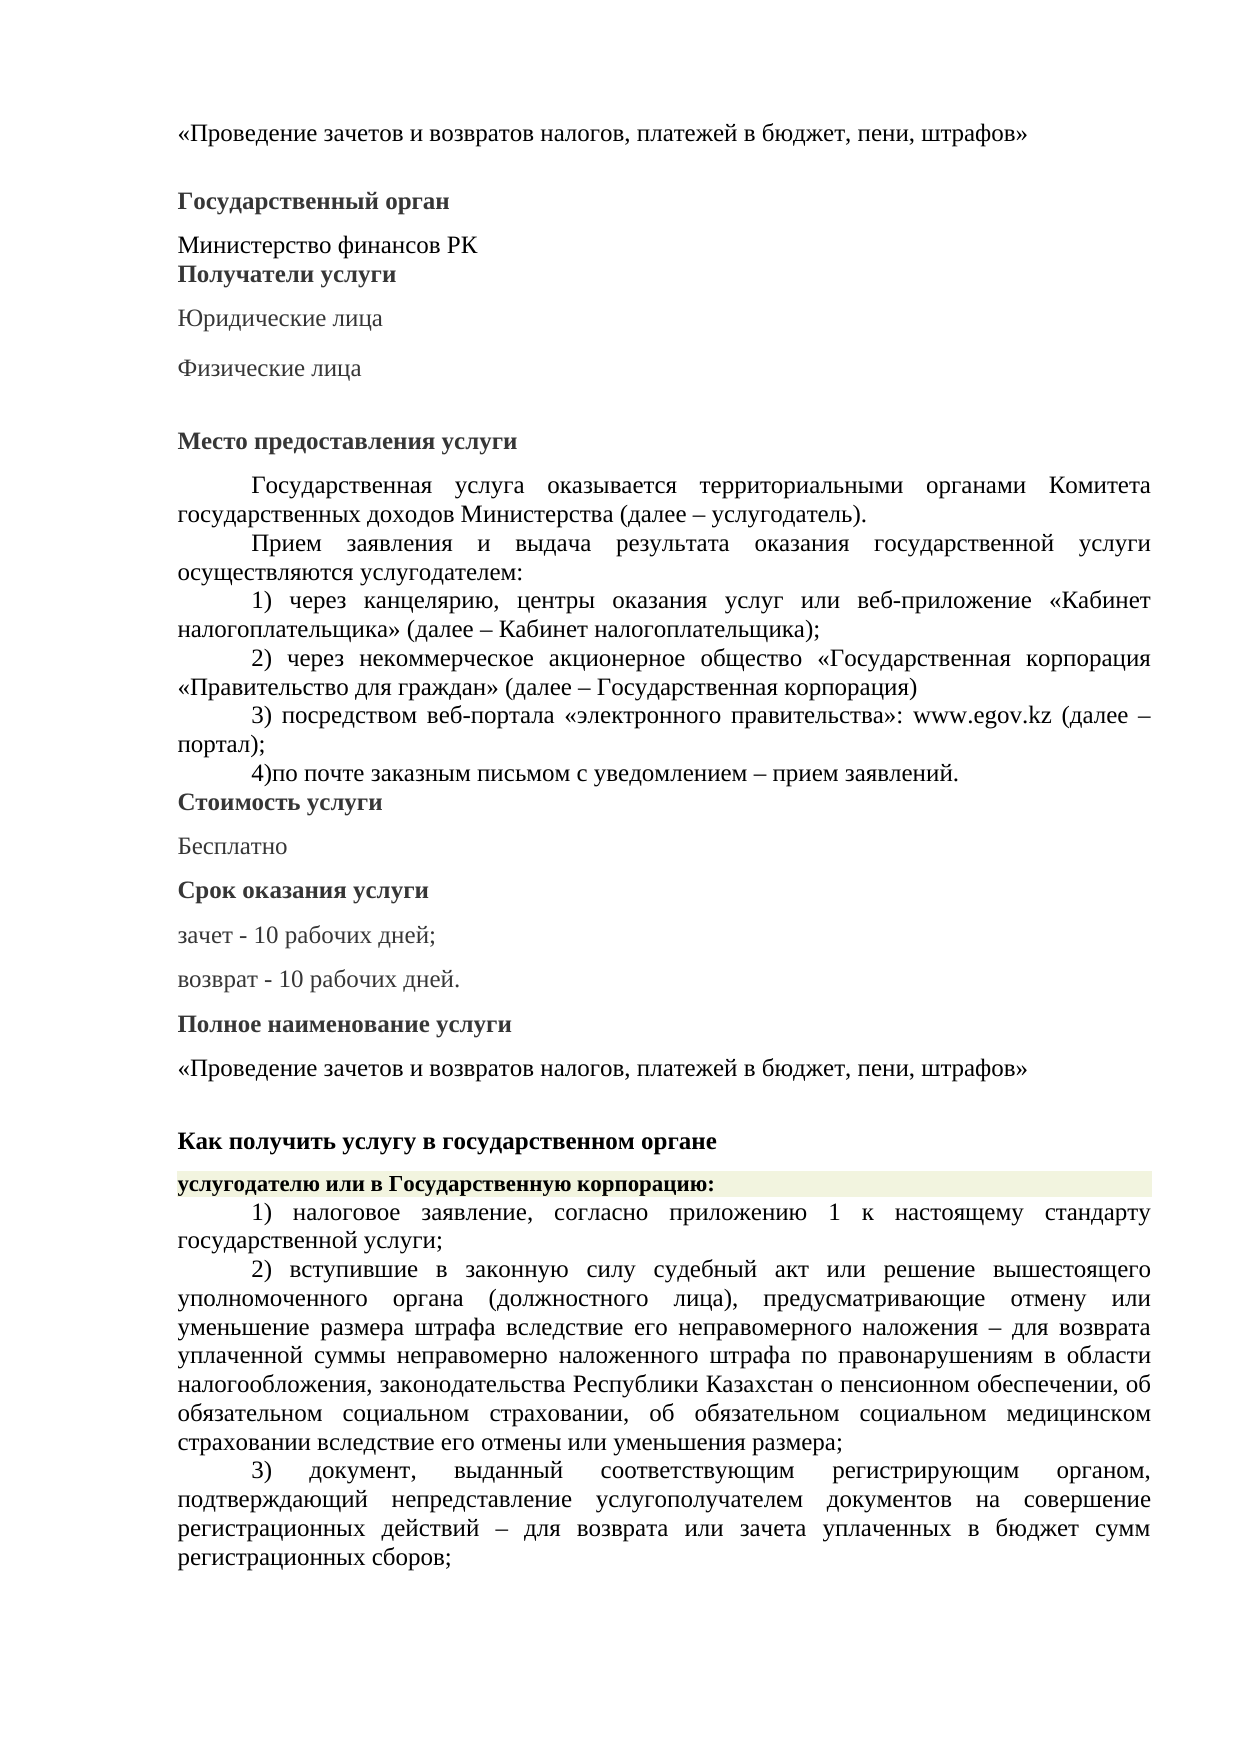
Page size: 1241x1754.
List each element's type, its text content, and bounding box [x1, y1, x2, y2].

text Бесплатно [177, 831, 1152, 860]
text Полное наименование услуги [177, 1009, 1152, 1037]
text Прием заявления и выдача результата оказания государственной услуги осуществляются услугодателем: [177, 528, 1152, 586]
text Стоимость услуги [177, 787, 1152, 816]
text Государственная услуга оказывается территориальными органами Комитета государственных доходов Министерства (далее – услугодатель). [177, 471, 1152, 528]
text 2) вступившие в законную силу судебный акт или решение вышестоящего уполномоченного органа (должностного лица), предусматривающие отмену или уменьшение размера штрафа вследствие его неправомерного наложения – для возврата уплаченной суммы неправомерно наложенного штрафа по правонарушениям в области налогообложения, законодательства Республики Казахстан о пенсионном обеспечении, об обязательном социальном страховании, об обязательном социальном медицинском страховании вследствие его отмены или уменьшения размера; [177, 1254, 1152, 1456]
text «Проведение зачетов и возвратов налогов, платежей в бюджет, пени, штрафов» [177, 118, 1152, 147]
text 1) налоговое заявление, согласно приложению 1 к настоящему стандарту государственной услуги; [177, 1197, 1152, 1254]
text Государственный орган [177, 186, 1152, 215]
text 4)по почте заказным письмом с уведомлением – прием заявлений. [177, 758, 1152, 787]
text Место предоставления услуги [177, 426, 1152, 455]
text Получатели услуги [177, 259, 1152, 288]
text Срок оказания услуги [177, 876, 1152, 904]
text Юридические лица [177, 303, 1152, 332]
text зачет - 10 рабочих дней; [177, 920, 1152, 949]
text Как получить услугу в государственном органе [177, 1126, 1152, 1155]
text Министерство финансов РК [177, 230, 1152, 259]
text Физические лица [177, 353, 1152, 382]
text 1) через канцелярию, центры оказания услуг или веб-приложение «Кабинет налогоплательщика» (далее – Кабинет налогоплательщика); [177, 586, 1152, 643]
text услугодателю или в Государственную корпорацию: [177, 1171, 1152, 1197]
text возврат - 10 рабочих дней. [177, 964, 1152, 993]
text 2) через некоммерческое акционерное общество «Государственная корпорация «Правительство для граждан» (далее – Государственная корпорация) [177, 643, 1152, 701]
text «Проведение зачетов и возвратов налогов, платежей в бюджет, пени, штрафов» [177, 1053, 1152, 1082]
text 3) посредством веб-портала «электронного правительства»: www.egov.kz (далее – портал); [177, 701, 1152, 758]
text 3) документ, выданный соответствующим регистрирующим органом, подтверждающий непредставление услугополучателем документов на совершение регистрационных действий – для возврата или зачета уплаченных в бюджет сумм регистрационных сборов; [177, 1456, 1152, 1571]
